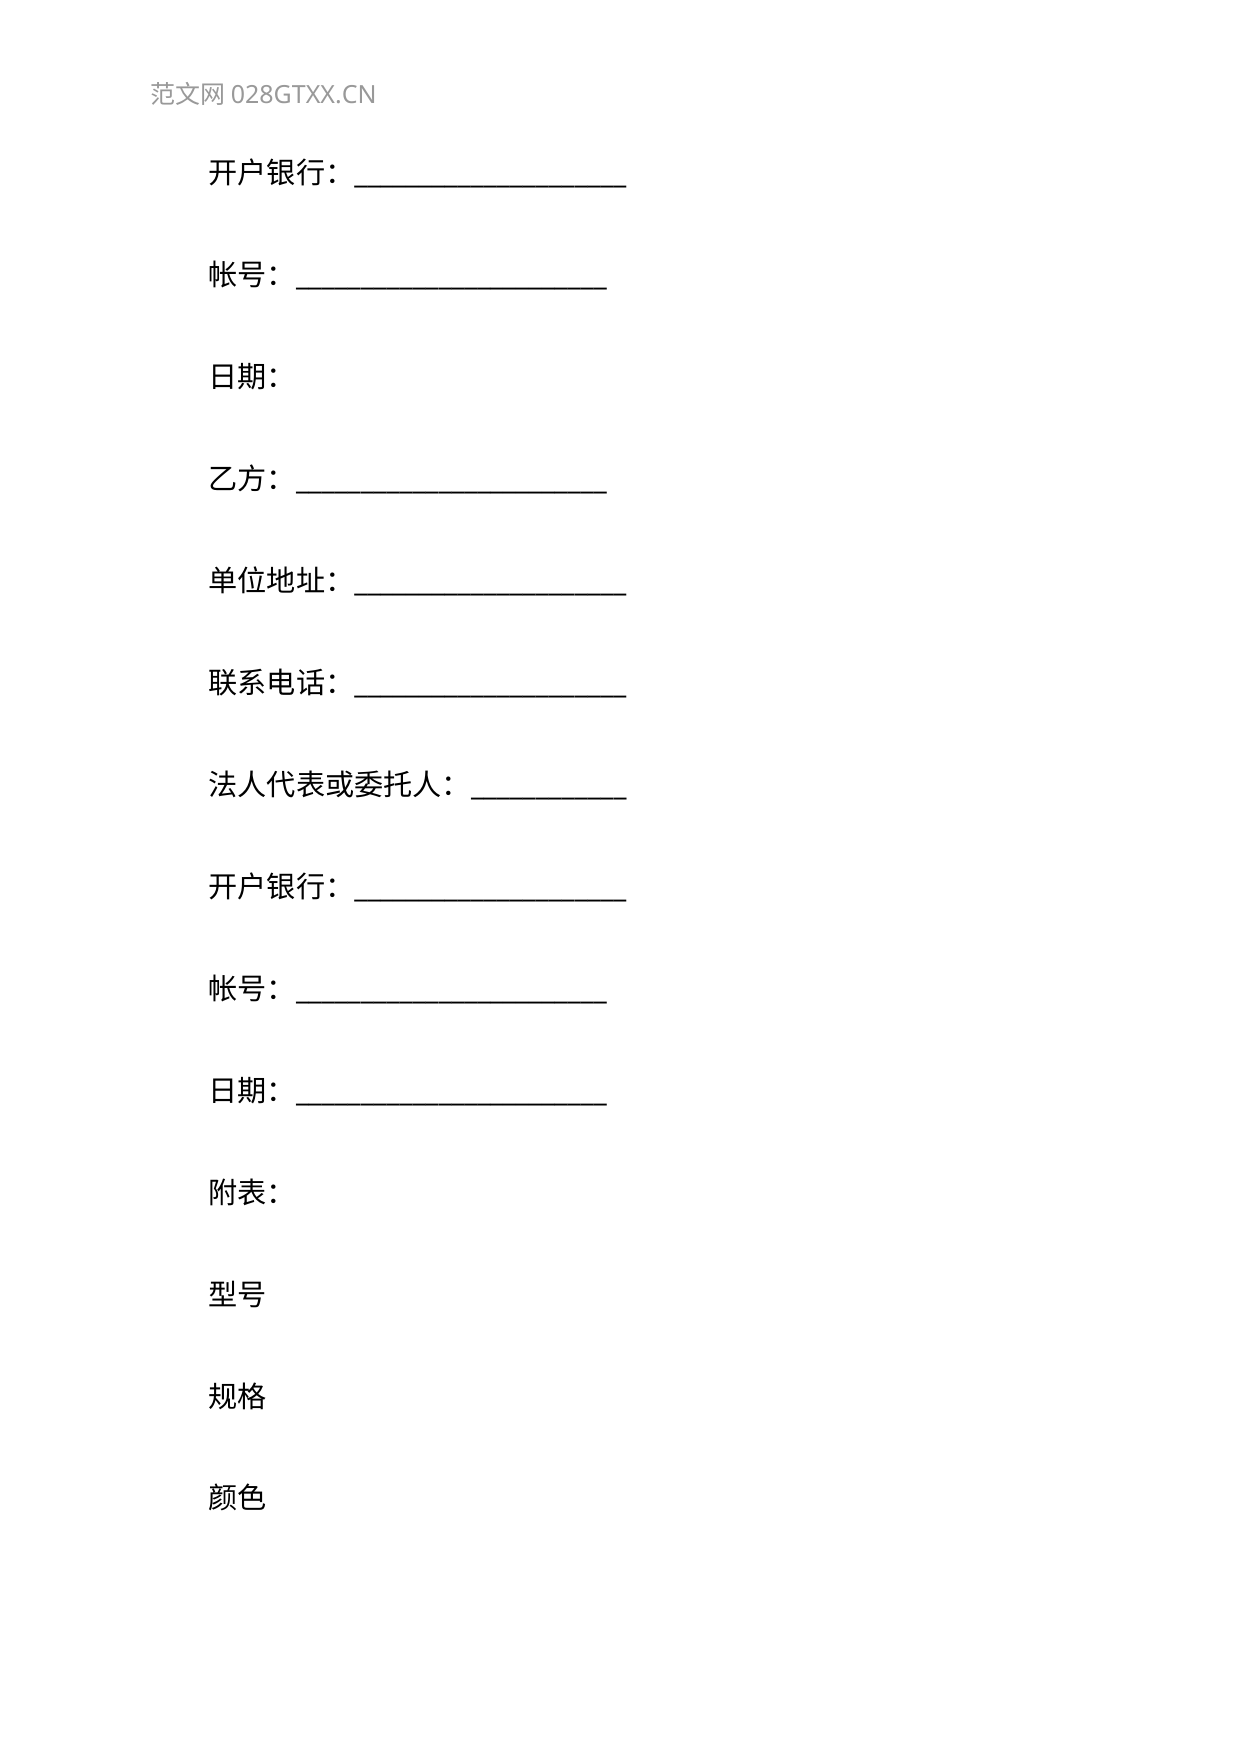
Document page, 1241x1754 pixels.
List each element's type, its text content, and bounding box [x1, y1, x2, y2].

text 法人代表或委托人：____________ [150, 762, 1090, 804]
text 规格 [150, 1373, 1090, 1415]
text 附表： [150, 1169, 1090, 1212]
text 帐号：________________________ [150, 966, 1090, 1008]
text 联系电话：_____________________ [150, 660, 1090, 702]
text 开户银行：_____________________ [150, 150, 1090, 192]
text 乙方：________________________ [150, 456, 1090, 498]
text 日期： [150, 354, 1090, 396]
text 型号 [150, 1271, 1090, 1314]
text 日期：________________________ [150, 1068, 1090, 1110]
text 单位地址：_____________________ [150, 558, 1090, 600]
text 颜色 [150, 1475, 1090, 1517]
text 帐号：________________________ [150, 252, 1090, 294]
text 开户银行：_____________________ [150, 864, 1090, 906]
